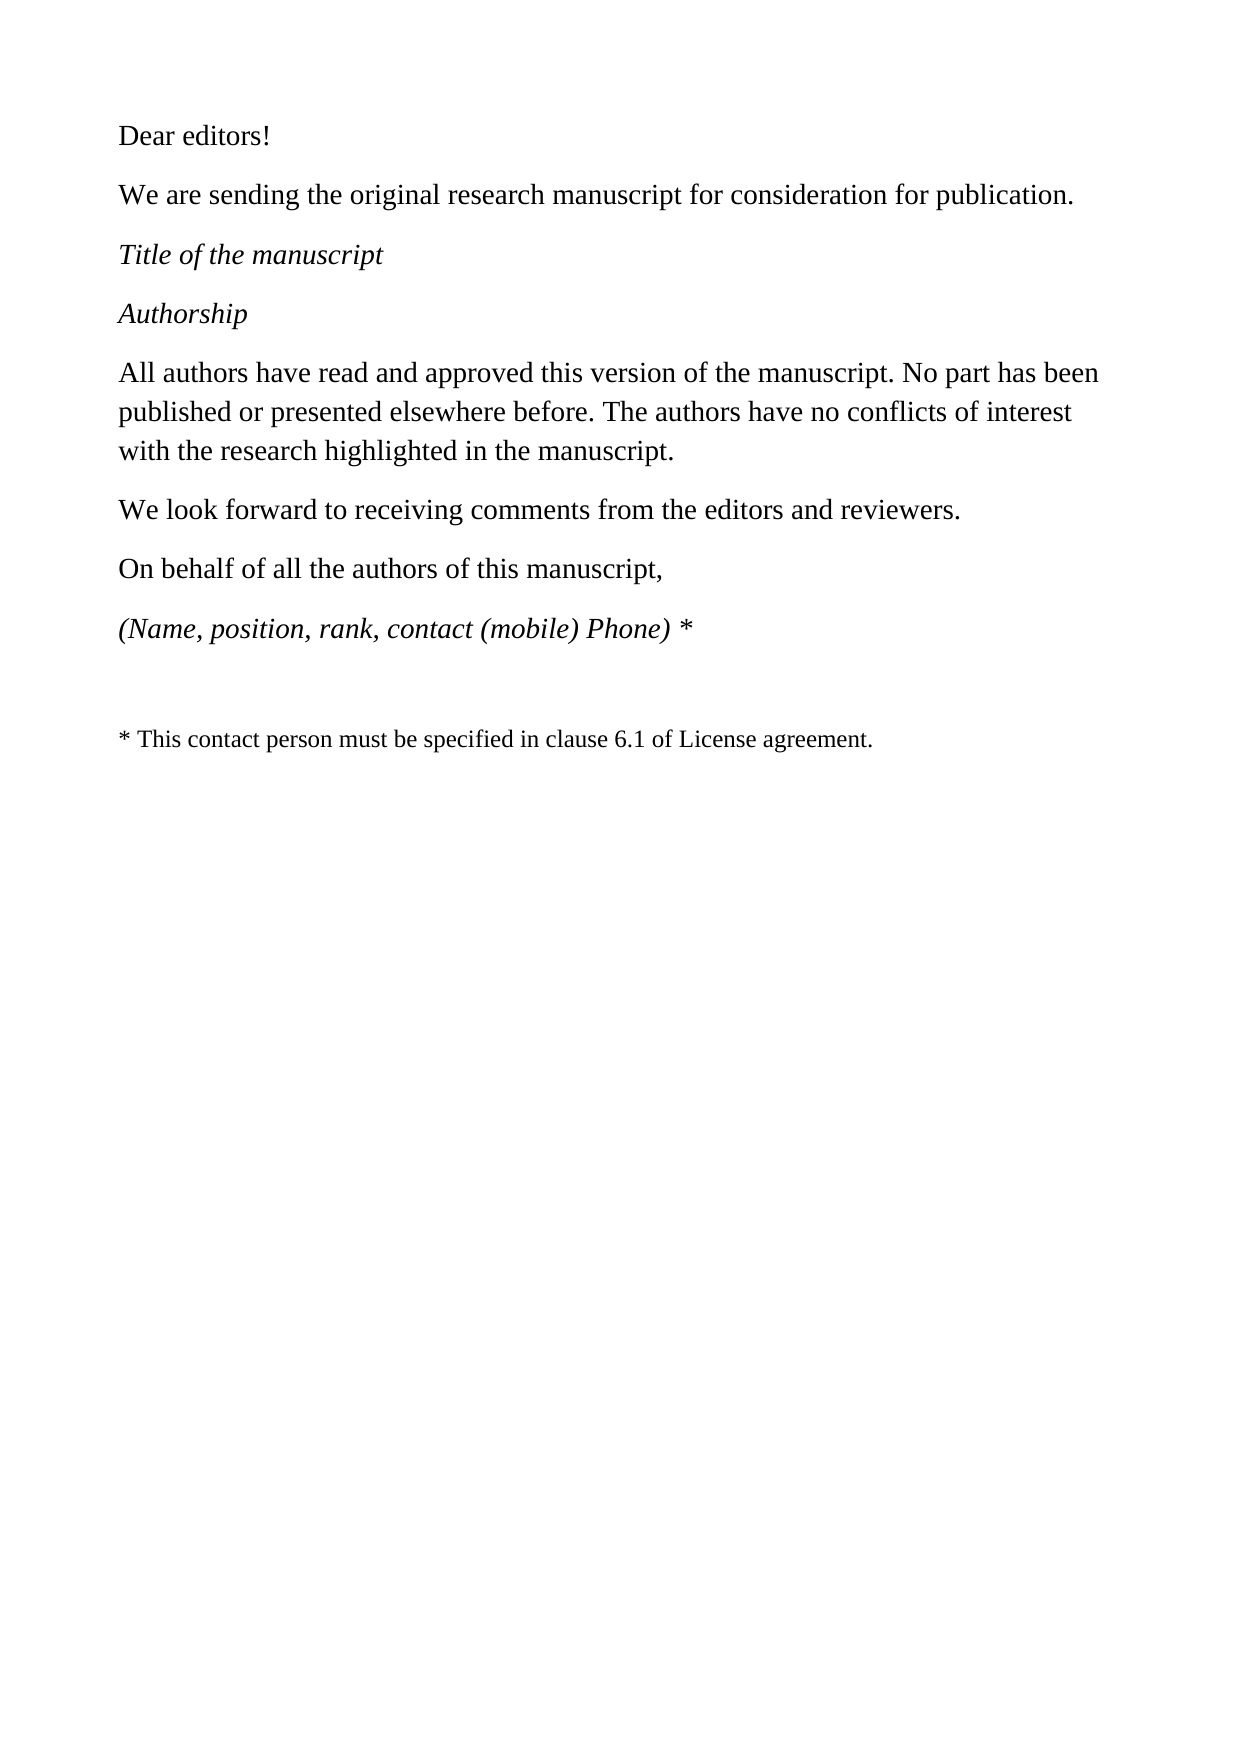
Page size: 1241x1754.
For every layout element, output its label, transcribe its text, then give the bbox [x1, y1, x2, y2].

text (Name, position, rank, contact (mobile) Phone) * [118, 611, 1122, 644]
text * This contact person must be specified in clause 6.1 of License agreement. [118, 724, 1122, 753]
text All authors have read and approved this version of the manuscript. No part has been published or presented elsewhere before. The authors have no conflicts of interest with the research highlighted in the manuscript. [118, 356, 1122, 466]
text We look forward to receiving comments from the editors and reviewers. [118, 492, 1122, 526]
text Title of the manuscript [118, 237, 1122, 270]
text On behalf of all the authors of this manuscript, [118, 551, 1122, 585]
text Authorship [118, 296, 1122, 330]
text Dear editors! [118, 118, 1122, 152]
text We are sending the original research manuscript for consideration for publication. [118, 177, 1122, 211]
